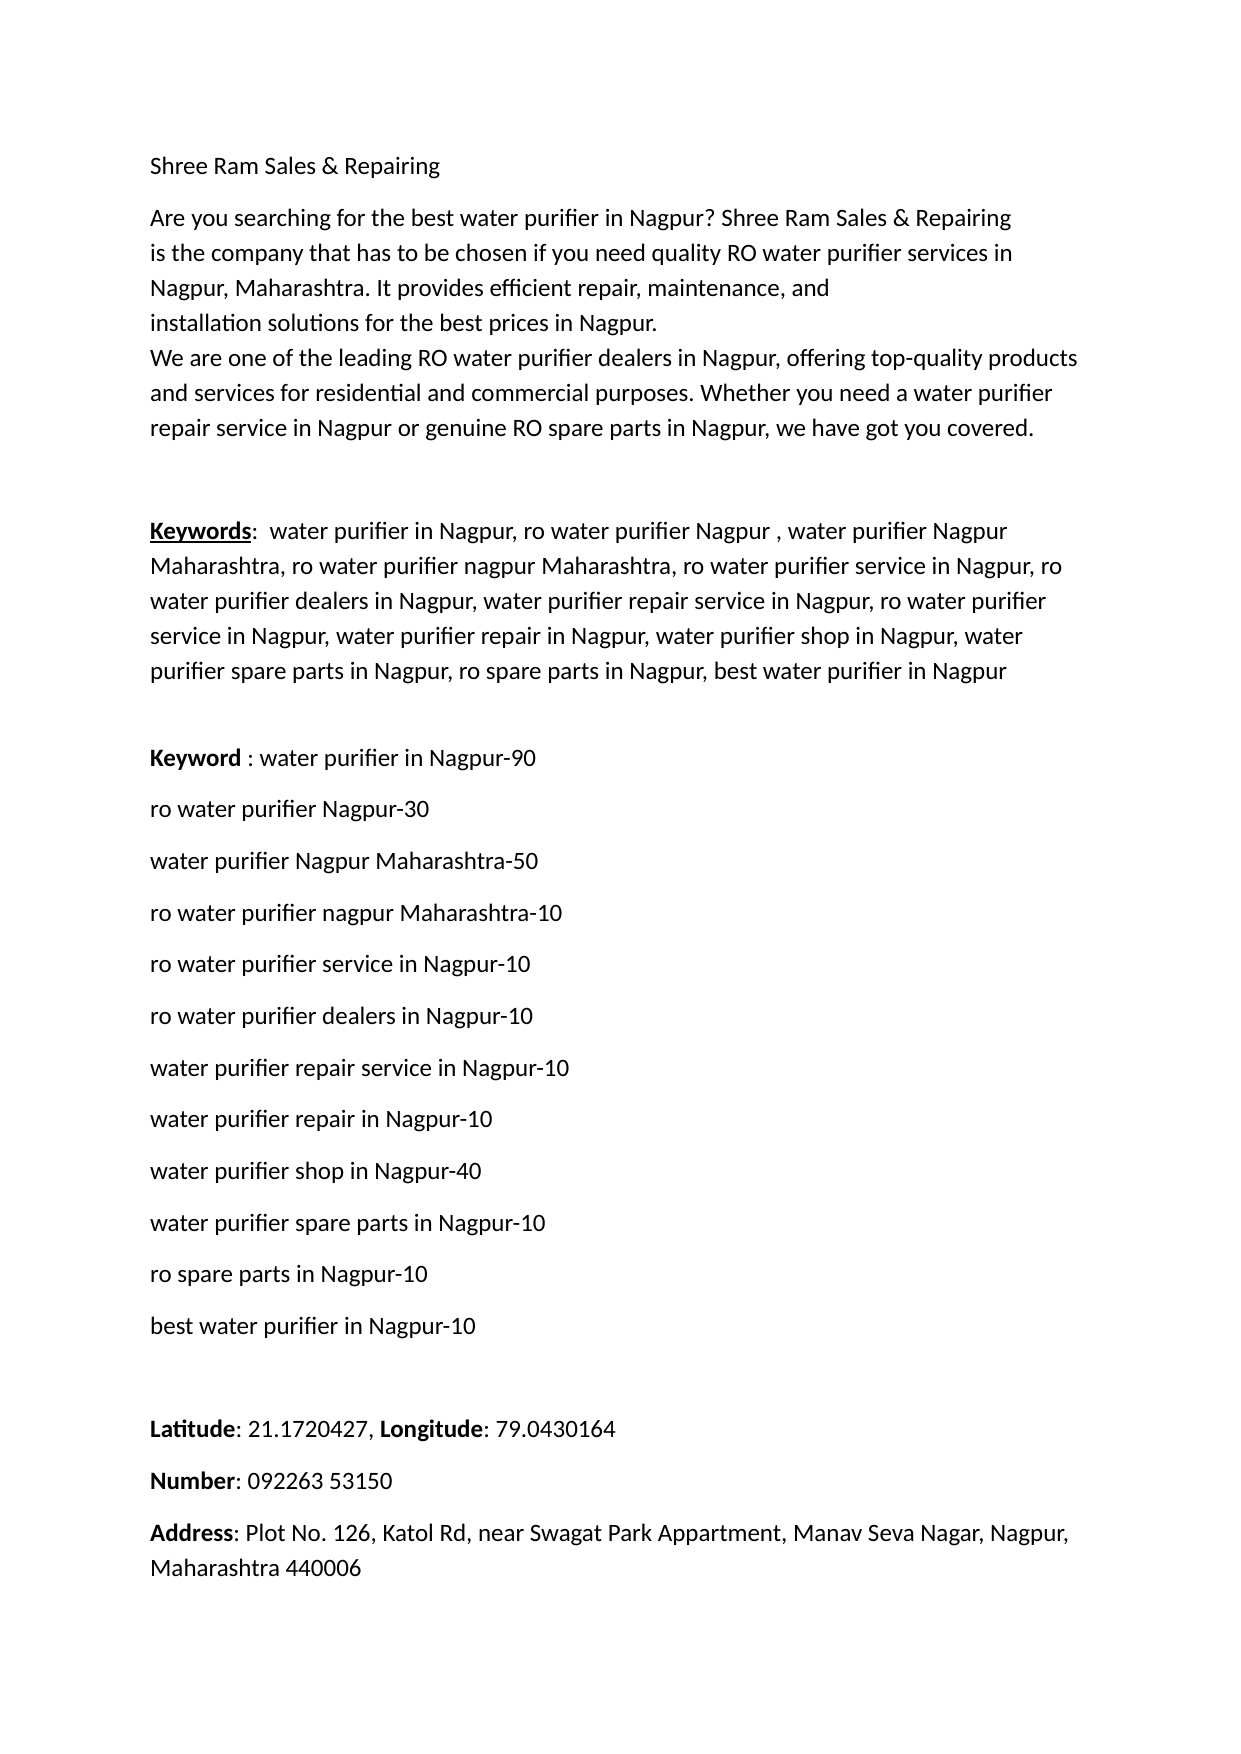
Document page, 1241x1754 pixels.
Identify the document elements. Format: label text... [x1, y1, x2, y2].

text ro water purifier dealers in Nagpur-10 [150, 1000, 1090, 1031]
text ro spare parts in Nagpur-10 [150, 1258, 1090, 1289]
text water purifier spare parts in Nagpur-10 [150, 1207, 1090, 1237]
text water purifier repair service in Nagpur-10 [150, 1052, 1090, 1082]
text Number: 092263 53150 [150, 1465, 1090, 1496]
text Address: Plot No. 126, Katol Rd, near Swagat Park Appartment, Manav Seva Nagar, Nagpur, Maharashtra 440006 [150, 1517, 1090, 1582]
text ro water purifier Nagpur-30 [150, 793, 1090, 824]
text water purifier repair in Nagpur-10 [150, 1103, 1090, 1134]
text best water purifier in Nagpur-10 [150, 1310, 1090, 1341]
text Keyword : water purifier in Nagpur-90 [150, 742, 1090, 772]
text Latitude: 21.1720427, Longitude: 79.0430164 [150, 1413, 1090, 1444]
text Keywords: water purifier in Nagpur, ro water purifier Nagpur , water purifier Nagpur Maharashtra, ro water purifier nagpur Maharashtra, ro water purifier service in Nagpur, ro water purifier dealers in Nagpur, water purifier repair service in Nagpur, ro water purifier service in Nagpur, water purifier repair in Nagpur, water purifier shop in Nagpur, water purifier spare parts in Nagpur, ro spare parts in Nagpur, best water purifier in Nagpur [150, 515, 1090, 721]
text Shree Ram Sales & Repairing [150, 150, 1090, 181]
text Are you searching for the best water purifier in Nagpur? Shree Ram Sales & Repairing is the company that has to be chosen if you need quality RO water purifier services in Nagpur, Maharashtra. It provides efficient repair, maintenance, and installation solutions for the best prices in Nagpur. We are one of the leading RO water purifier dealers in Nagpur, offering top-quality products and services for residential and commercial purposes. Whether you need a water purifier repair service in Nagpur or genuine RO spare parts in Nagpur, we have got you covered. [150, 202, 1090, 442]
text ro water purifier nagpur Maharashtra-10 [150, 897, 1090, 927]
text ro water purifier service in Nagpur-10 [150, 948, 1090, 979]
text water purifier shop in Nagpur-40 [150, 1155, 1090, 1186]
text water purifier Nagpur Maharashtra-50 [150, 845, 1090, 876]
